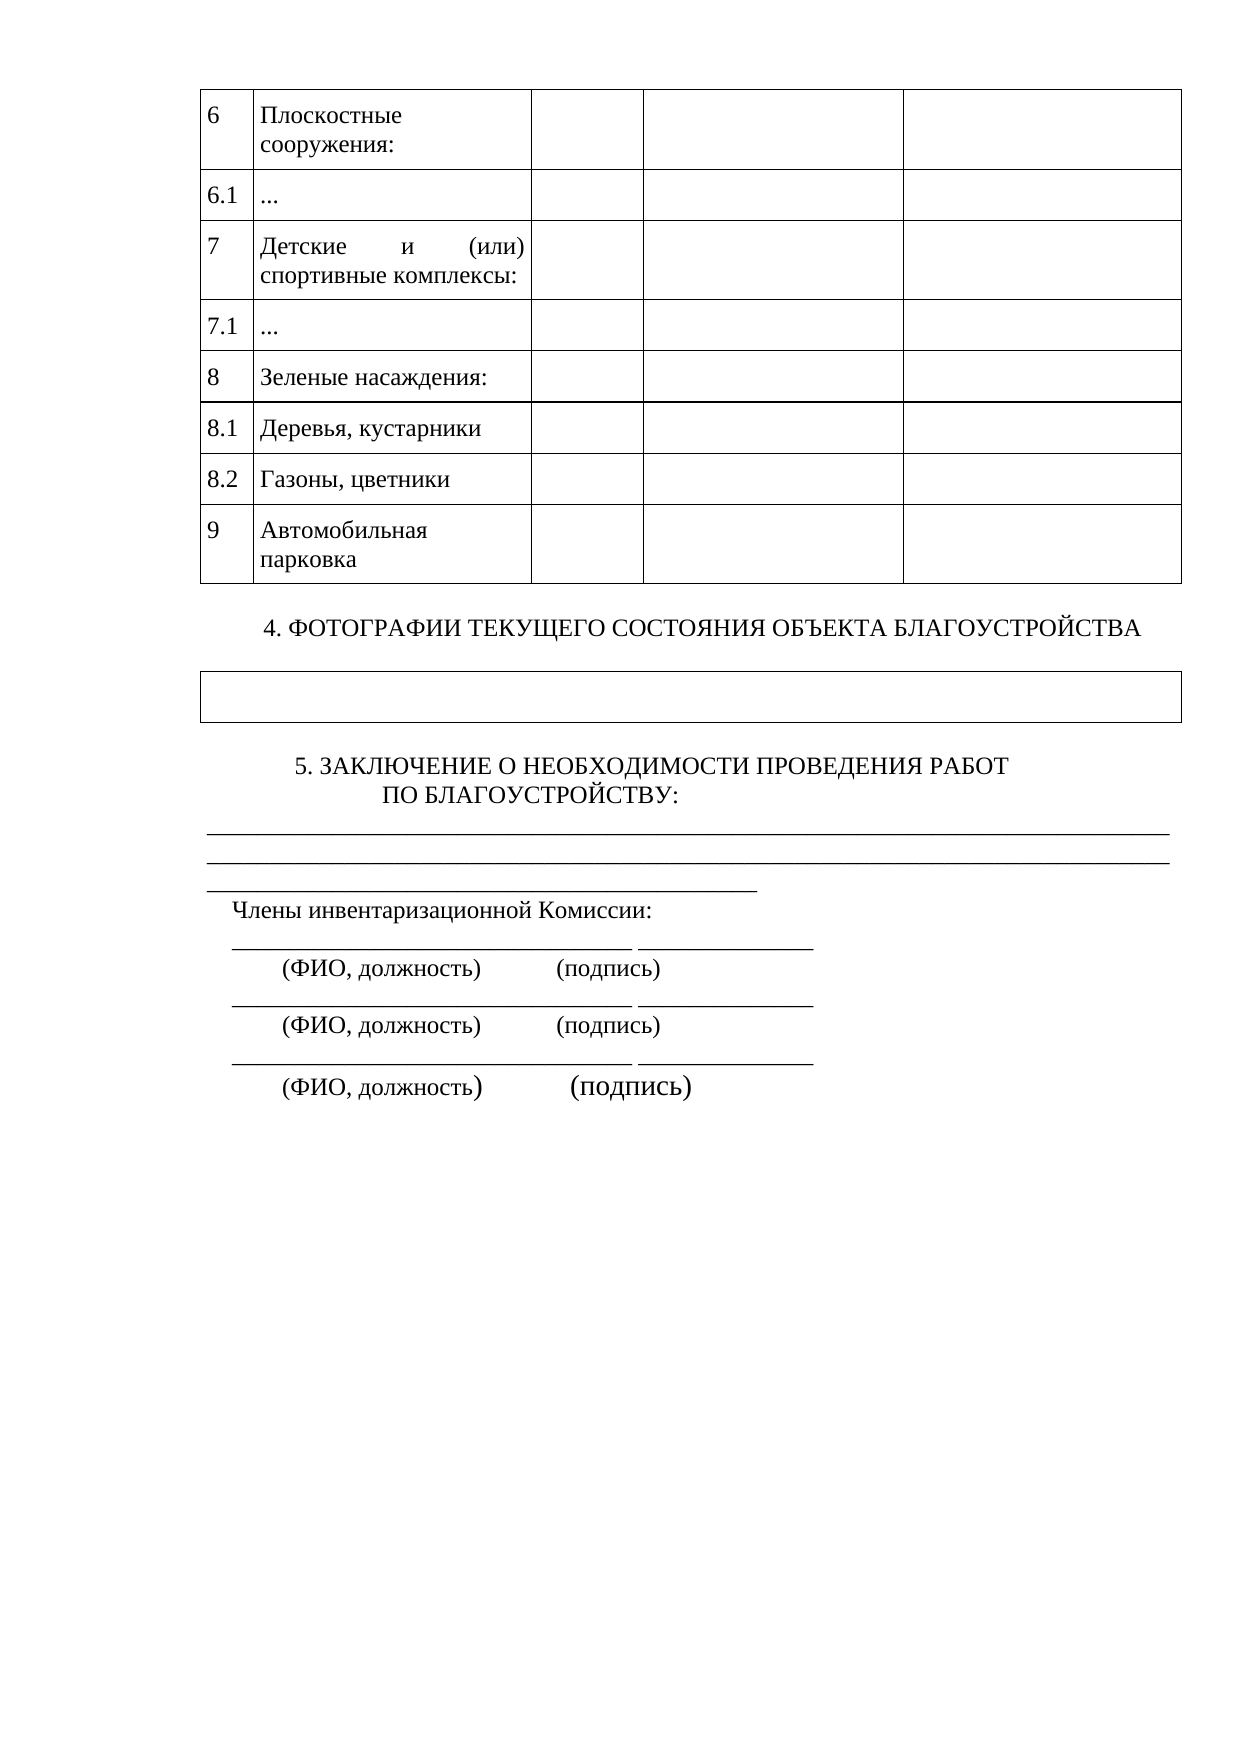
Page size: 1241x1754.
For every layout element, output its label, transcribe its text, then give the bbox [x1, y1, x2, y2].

text Члены инвентаризационной Комиссии: [207, 895, 1181, 924]
table_cell [904, 300, 1181, 350]
table_cell [644, 170, 903, 219]
text (ФИО, должность) (подпись) [207, 953, 1181, 981]
text (ФИО, должность) (подпись) [207, 1010, 1181, 1039]
table_cell [904, 505, 1181, 583]
text 5. ЗАКЛЮЧЕНИЕ О НЕОБХОДИМОСТИ ПРОВЕДЕНИЯ РАБОТ [207, 751, 1181, 780]
table_cell 8.2 [201, 454, 253, 503]
table_cell [532, 170, 643, 219]
table_cell ... [254, 170, 531, 219]
table_header [201, 672, 1181, 722]
table_cell 9 [201, 505, 253, 583]
table_cell [532, 90, 643, 168]
table_cell [532, 454, 643, 503]
table_cell [904, 221, 1181, 299]
table_cell [644, 90, 903, 168]
table_cell [904, 170, 1181, 219]
text ПО БЛАГОУСТРОЙСТВУ: [207, 780, 1181, 809]
table_cell 8 [201, 351, 253, 401]
table_cell 6.1 [201, 170, 253, 219]
text (ФИО, должность) (подпись) [207, 1068, 1181, 1101]
table_cell Плоскостные сооружения: [254, 90, 531, 168]
table_cell [644, 505, 903, 583]
table_cell [532, 403, 643, 452]
text ________________________________ ______________ [207, 1039, 1181, 1068]
table_cell [532, 221, 643, 299]
table_cell [904, 351, 1181, 401]
table_cell 6 [201, 90, 253, 168]
table_cell Зеленые насаждения: [254, 351, 531, 401]
table_cell 7.1 [201, 300, 253, 350]
table_cell [644, 221, 903, 299]
table_cell ... [254, 300, 531, 350]
table_cell [532, 300, 643, 350]
table_cell [644, 403, 903, 452]
text ______________________________________________________________________________________________________________________________________________________________________________________________________ [207, 809, 1181, 895]
table_cell [644, 454, 903, 503]
text ________________________________ ______________ [207, 981, 1181, 1010]
text 4. ФОТОГРАФИИ ТЕКУЩЕГО СОСТОЯНИЯ ОБЪЕКТА БЛАГОУСТРОЙСТВА [207, 613, 1181, 642]
table_cell Детские и (или) спортивные комплексы: [254, 221, 531, 299]
table_cell [644, 300, 903, 350]
table_cell [904, 454, 1181, 503]
table_cell [532, 505, 643, 583]
table_cell [532, 351, 643, 401]
text ________________________________ ______________ [207, 924, 1181, 953]
table_cell 7 [201, 221, 253, 299]
table_cell Газоны, цветники [254, 454, 531, 503]
table_cell [644, 351, 903, 401]
table_cell [904, 90, 1181, 168]
table_cell 8.1 [201, 403, 253, 452]
table_cell [904, 403, 1181, 452]
table_cell Деревья, кустарники [254, 403, 531, 452]
table_cell Автомобильная парковка [254, 505, 531, 583]
